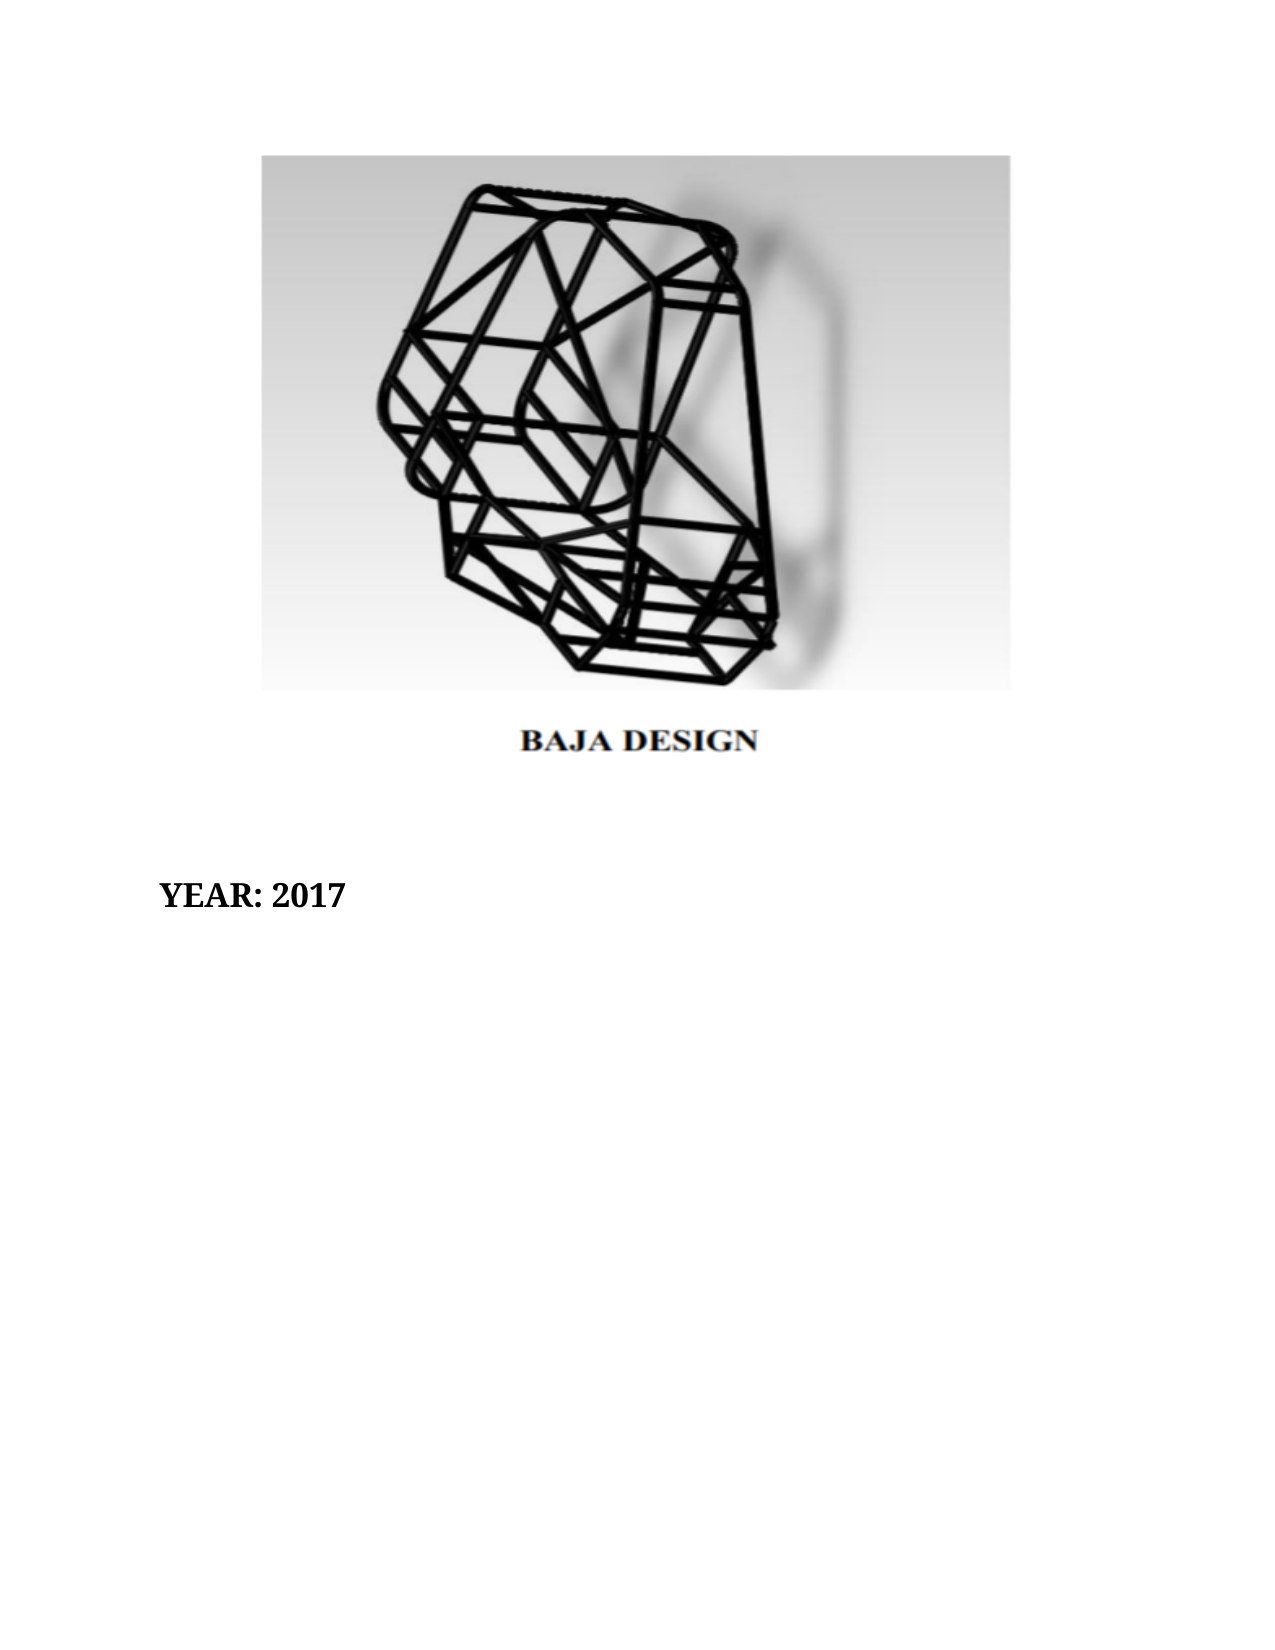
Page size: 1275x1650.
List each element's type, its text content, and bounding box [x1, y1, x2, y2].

picture [261, 150, 1014, 757]
text YEAR: 2017 [150, 872, 1125, 917]
